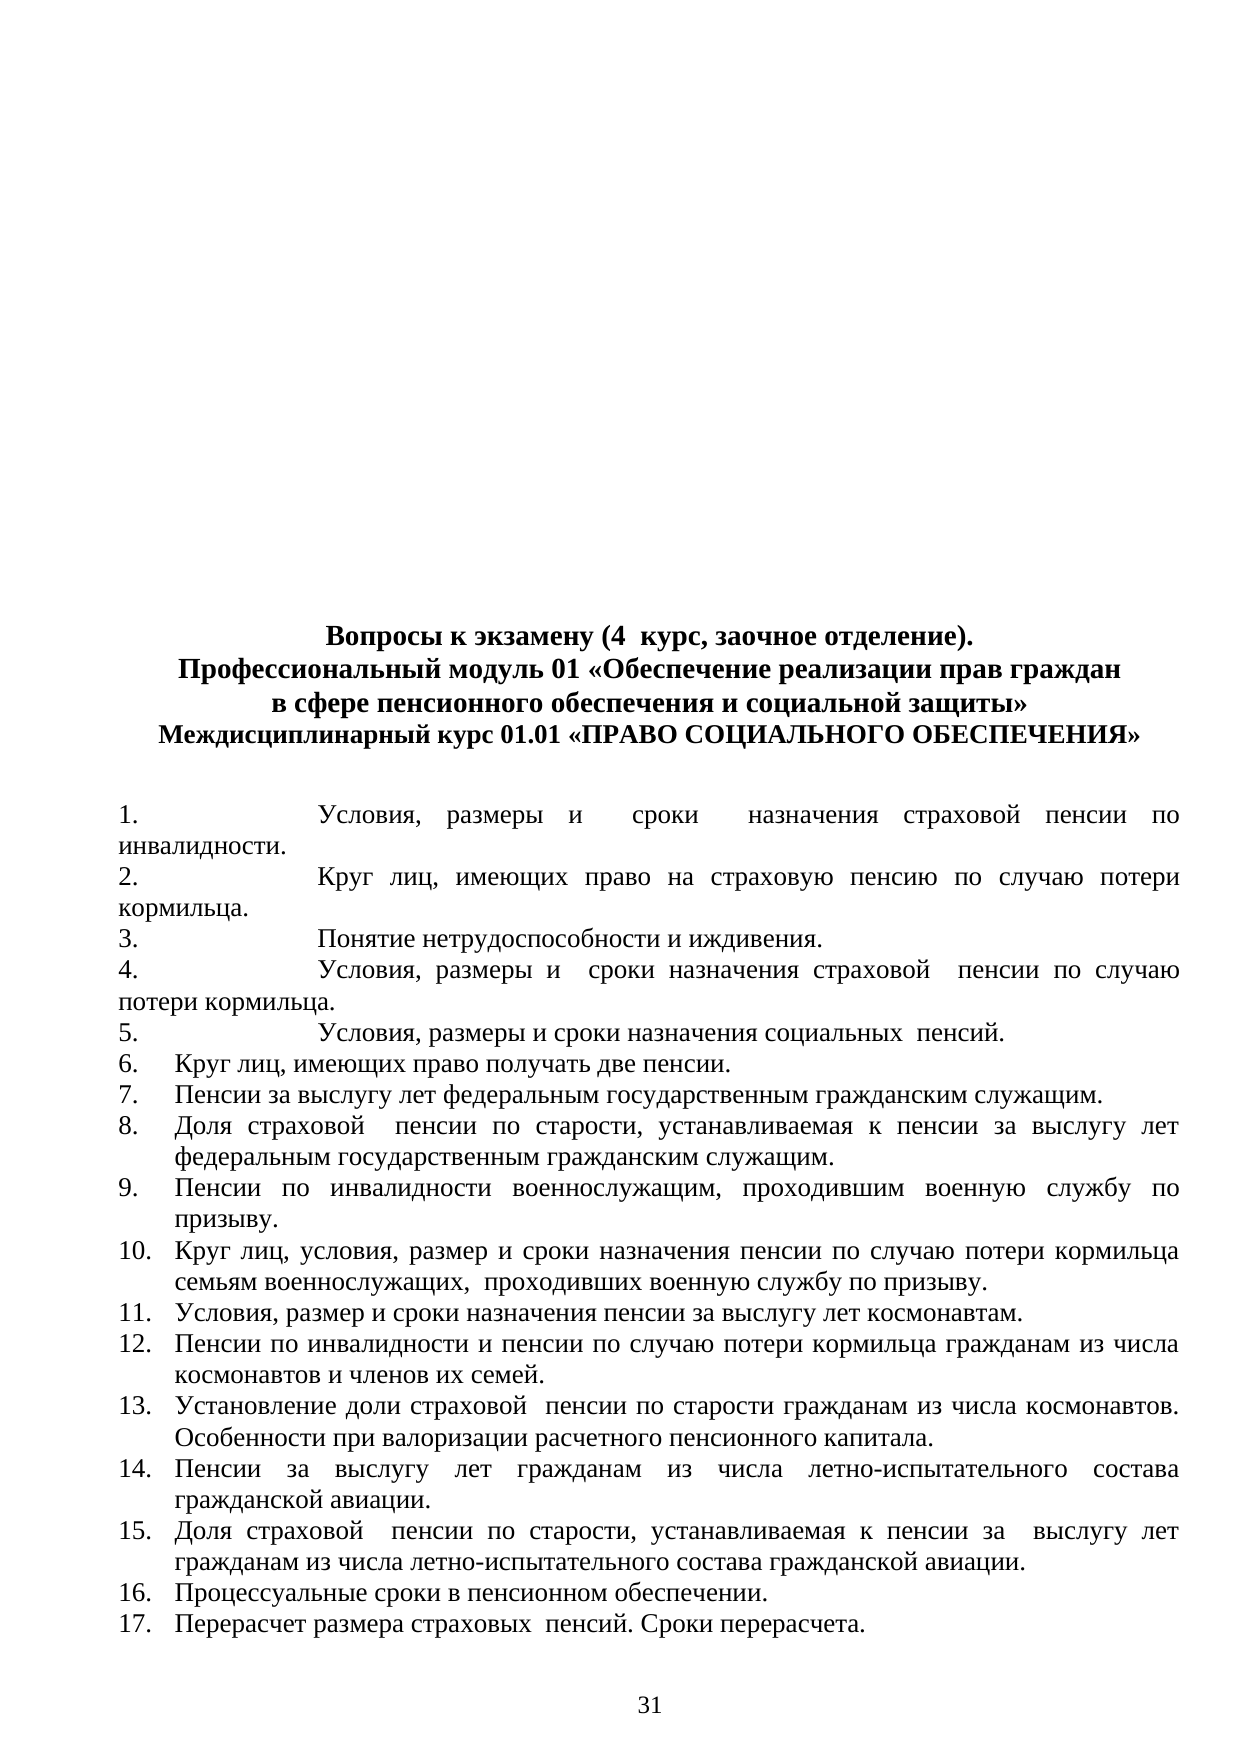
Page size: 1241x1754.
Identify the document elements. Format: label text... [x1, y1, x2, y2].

list Круг лиц, имеющих право на страховую пенсию по случаю потери кормильца. [118, 860, 1181, 922]
list Процессуальные сроки в пенсионном обеспечении. [118, 1576, 1181, 1607]
list Доля страховой пенсии по старости, устанавливаемая к пенсии за выслугу лет гражданам из числа летно-испытательного состава гражданской авиации. [118, 1514, 1181, 1576]
list Пенсии за выслугу лет федеральным государственным гражданским служащим. [118, 1078, 1181, 1109]
text Вопросы к экзамену (4 курс, заочное отделение). [118, 618, 1181, 652]
list Пенсии за выслугу лет гражданам из числа летно-испытательного состава гражданской авиации. [118, 1452, 1181, 1514]
list Доля страховой пенсии по старости, устанавливаемая к пенсии за выслугу лет федеральным государственным гражданским служащим. [118, 1109, 1181, 1171]
list Перерасчет размера страховых пенсий. Сроки перерасчета. [118, 1607, 1181, 1639]
list Пенсии по инвалидности и пенсии по случаю потери кормильца гражданам из числа космонавтов и членов их семей. [118, 1327, 1181, 1389]
list Понятие нетрудоспособности и иждивения. [118, 922, 1181, 953]
list Условия, размеры и сроки назначения страховой пенсии по инвалидности. [118, 798, 1181, 860]
list Условия, размеры и сроки назначения страховой пенсии по случаю потери кормильца. [118, 953, 1181, 1016]
list Круг лиц, имеющих право получать две пенсии. [118, 1047, 1181, 1078]
list Пенсии по инвалидности военнослужащим, проходившим военную службу по призыву. [118, 1171, 1181, 1234]
list Установление доли страховой пенсии по старости гражданам из числа космонавтов. Особенности при валоризации расчетного пенсионного капитала. [118, 1389, 1181, 1452]
list Условия, размеры и сроки назначения социальных пенсий. [118, 1016, 1181, 1047]
list Условия, размер и сроки назначения пенсии за выслугу лет космонавтам. [118, 1296, 1181, 1327]
list Круг лиц, условия, размер и сроки назначения пенсии по случаю потери кормильца семьям военнослужащих, проходивших военную службу по призыву. [118, 1234, 1181, 1296]
text Профессиональный модуль 01 «Обеспечение реализации прав граждан в сфере пенсионного обеспечения и социальной защиты» [118, 652, 1181, 719]
title Междисциплинарный курс 01.01 «ПРАВО СОЦИАЛЬНОГО ОБЕСПЕЧЕНИЯ» [118, 719, 1181, 750]
